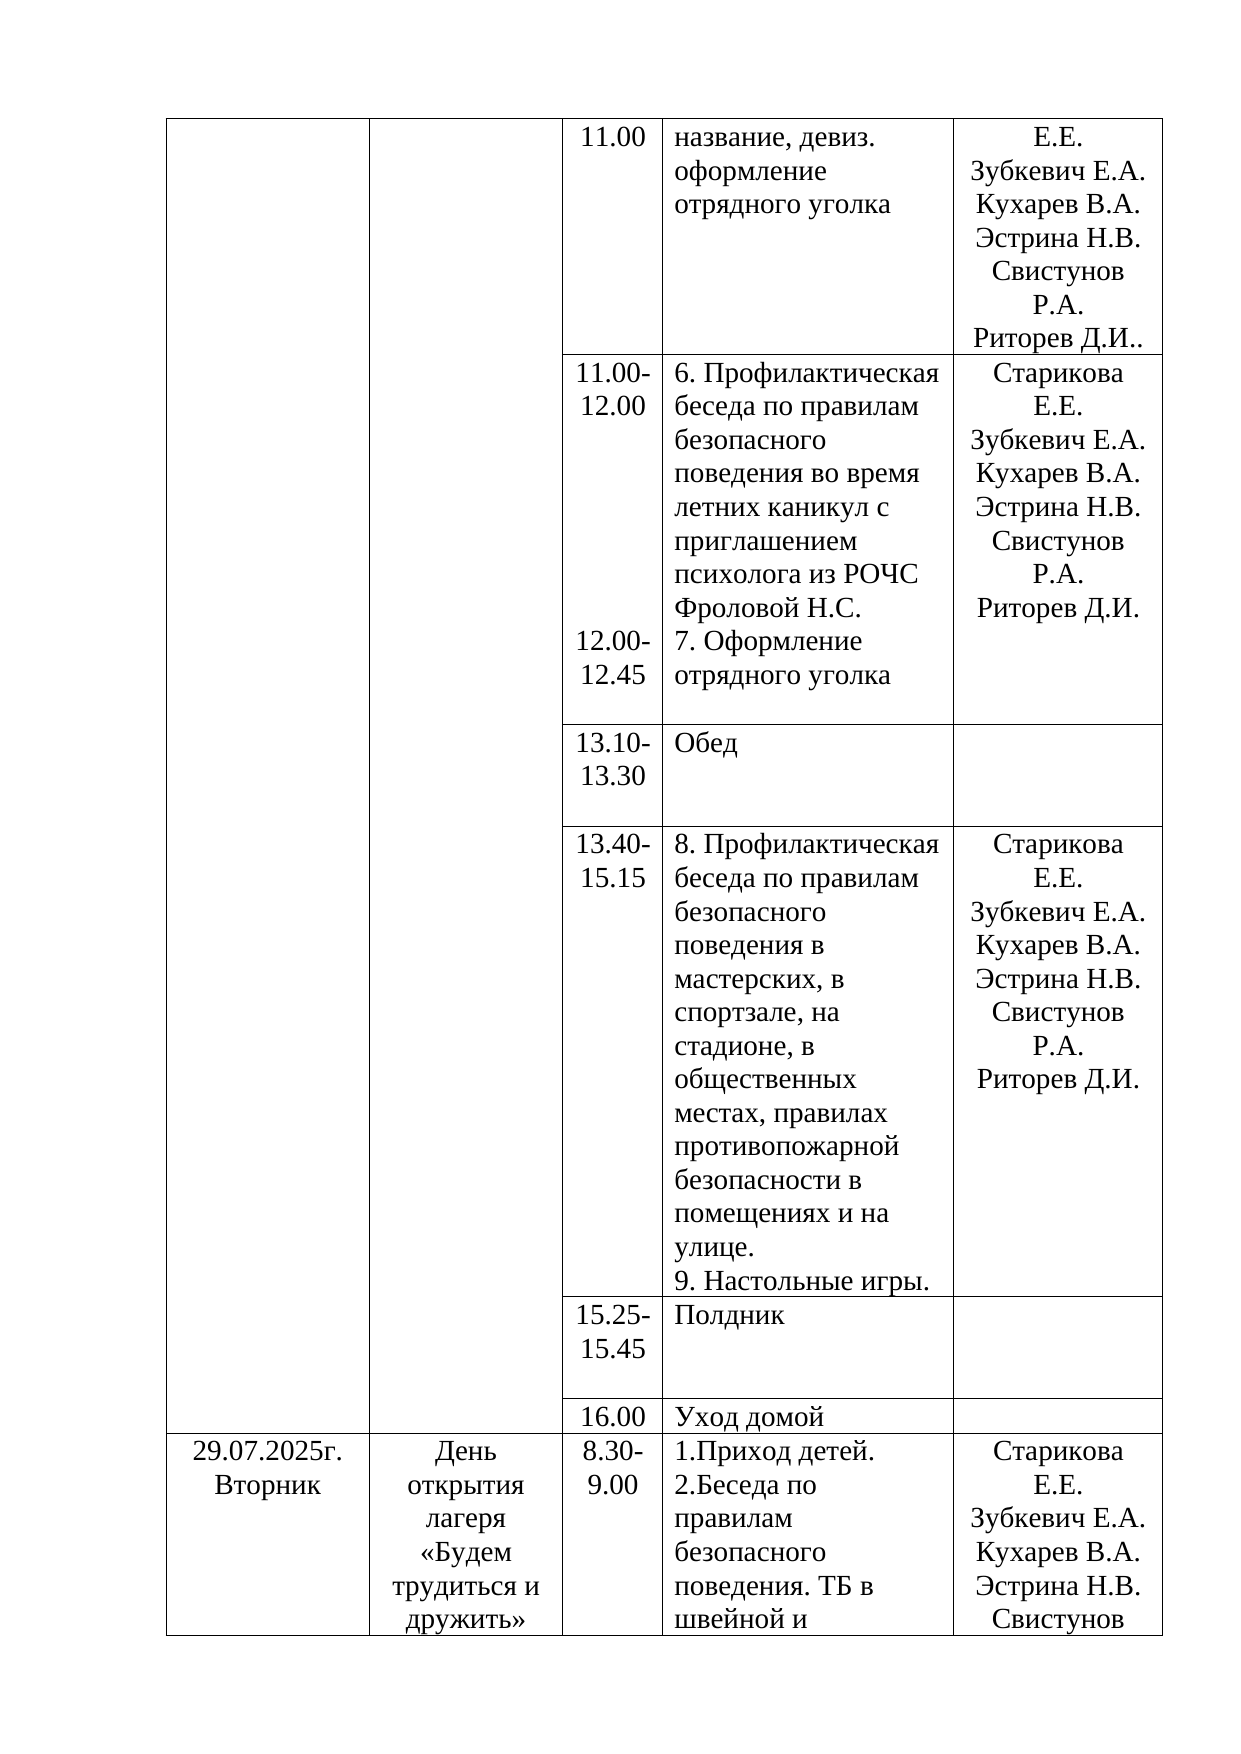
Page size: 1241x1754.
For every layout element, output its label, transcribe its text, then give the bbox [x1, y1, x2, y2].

table_cell [954, 1399, 1162, 1432]
table_cell Полдник [663, 1297, 953, 1398]
table_cell 16.00 [563, 1399, 662, 1432]
table_cell 13.10- 13.30 [563, 725, 662, 826]
table_cell 8.30- 9.00 [563, 1434, 662, 1635]
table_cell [167, 1434, 369, 1635]
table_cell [663, 1434, 953, 1635]
table_cell 10.30- 11.00 [563, 119, 662, 354]
table_cell [954, 1297, 1162, 1398]
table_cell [954, 1434, 1162, 1635]
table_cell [954, 119, 1162, 354]
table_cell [663, 119, 953, 354]
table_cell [370, 1434, 562, 1635]
table_cell Старикова Е.Е. Зубкевич Е.А. Кухарев В.А. Эстрина Н.В. Свистунов Р.А. Риторев Д.И. [954, 355, 1162, 724]
table_cell Старикова Е.Е. Зубкевич Е.А. Кухарев В.А. Эстрина Н.В. Свистунов Р.А. Риторев Д.И. [954, 827, 1162, 1296]
table_cell [954, 725, 1162, 826]
table_cell 15.25-15.45 [563, 1297, 662, 1398]
table_cell Обед [663, 725, 953, 826]
table_cell 13.40-15.15 [563, 827, 662, 1296]
table_cell 8. Профилактическая беседа по правилам безопасного поведения в мастерских, в спортзале, на стадионе, в общественных местах, правилах противопожарной безопасности в помещениях и на улице. 9. Настольные игры. [663, 827, 953, 1296]
table_cell Уход домой [663, 1399, 953, 1432]
table_cell 6. Профилактическая беседа по правилам безопасного поведения во время летних каникул с приглашением психолога из РОЧС Фроловой Н.С. 7. Оформление отрядного уголка [663, 355, 953, 724]
table_cell 11.00-12.00 12.00-12.45 [563, 355, 662, 724]
